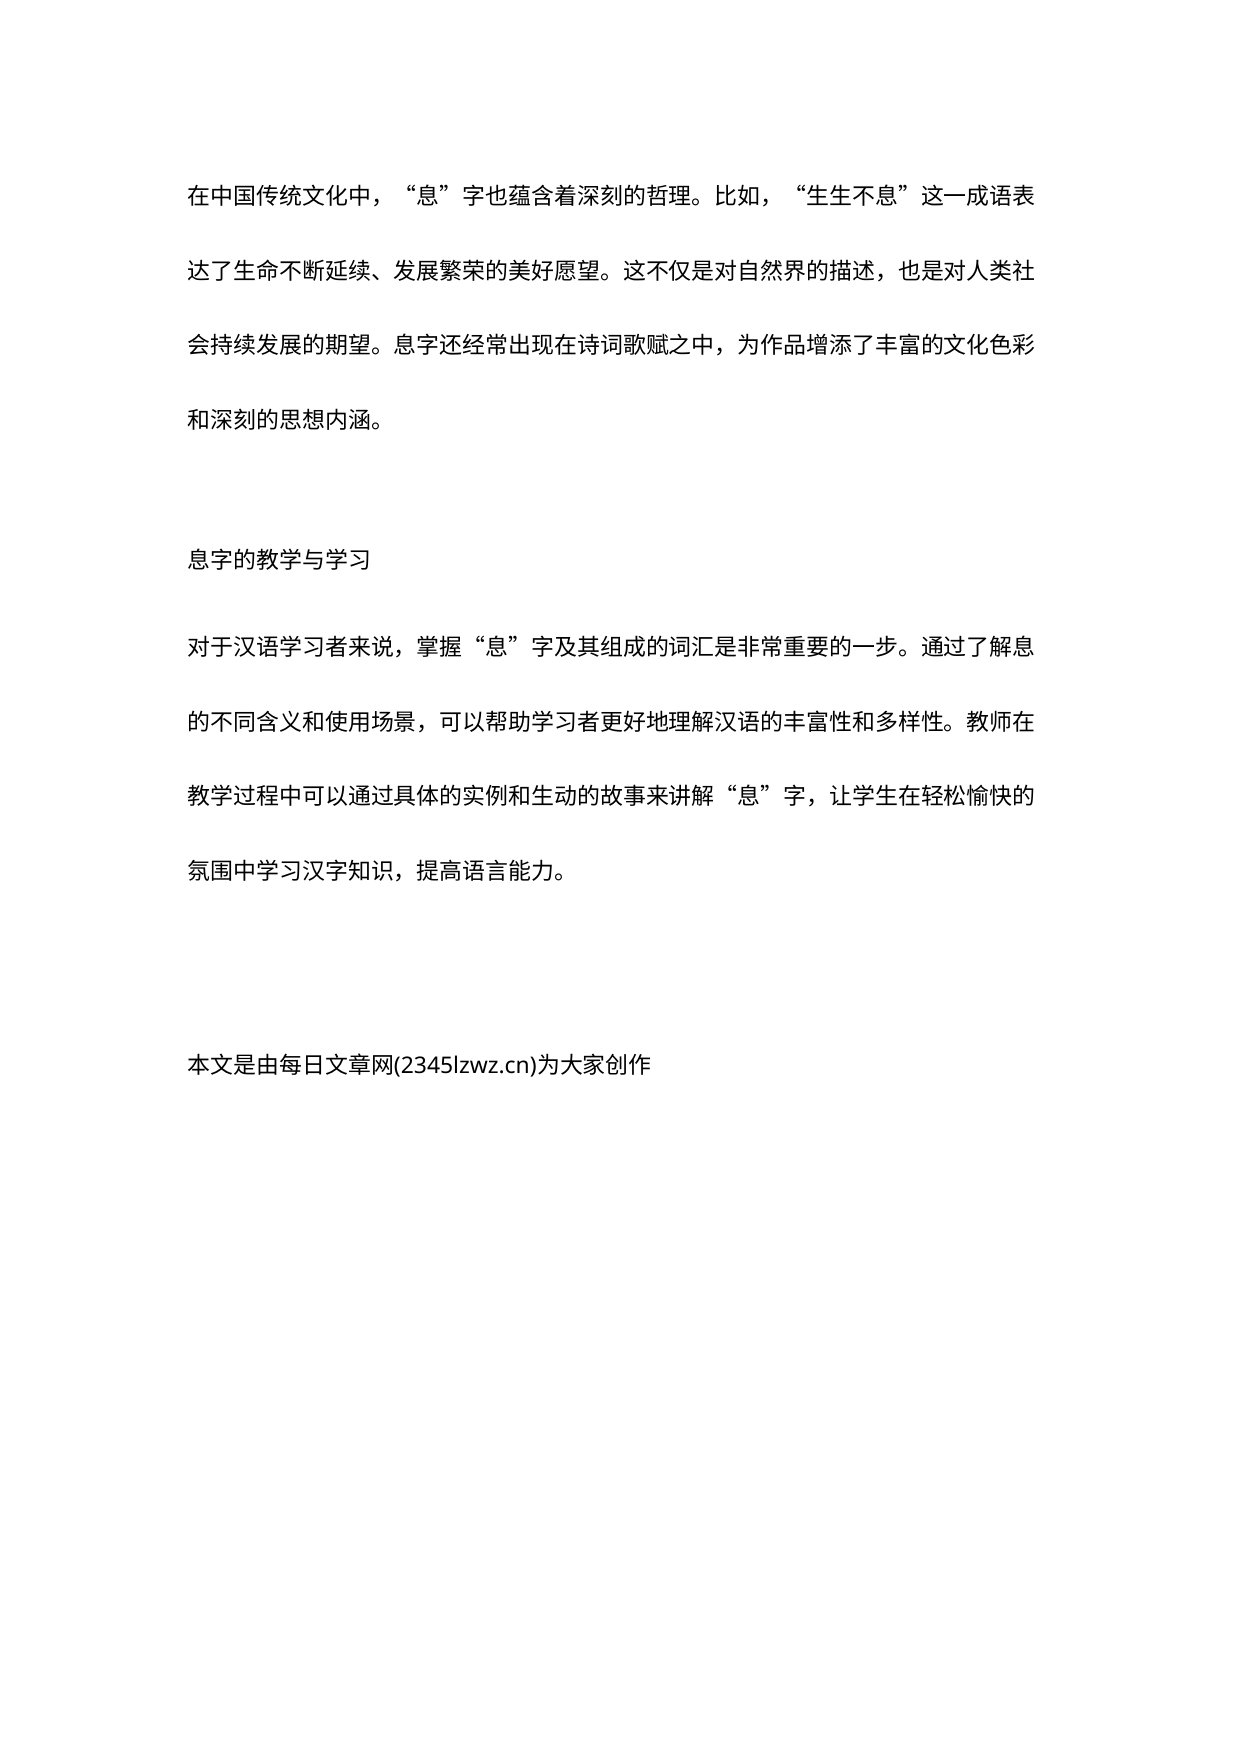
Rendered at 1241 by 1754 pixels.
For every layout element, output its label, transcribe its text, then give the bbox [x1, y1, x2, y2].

text 息字的教学与学习 [187, 526, 1053, 591]
text 在中国传统文化中，“息”字也蕴含着深刻的哲理。比如，“生生不息”这一成语表达了生命不断延续、发展繁荣的美好愿望。这不仅是对自然界的描述，也是对人类社会持续发展的期望。息字还经常出现在诗词歌赋之中，为作品增添了丰富的文化色彩和深刻的思想内涵。 [187, 162, 1053, 451]
text 本文是由每日文章网(2345lzwz.cn)为大家创作 [187, 1031, 1053, 1096]
text 对于汉语学习者来说，掌握“息”字及其组成的词汇是非常重要的一步。通过了解息的不同含义和使用场景，可以帮助学习者更好地理解汉语的丰富性和多样性。教师在教学过程中可以通过具体的实例和生动的故事来讲解“息”字，让学生在轻松愉快的氛围中学习汉字知识，提高语言能力。 [187, 613, 1053, 902]
